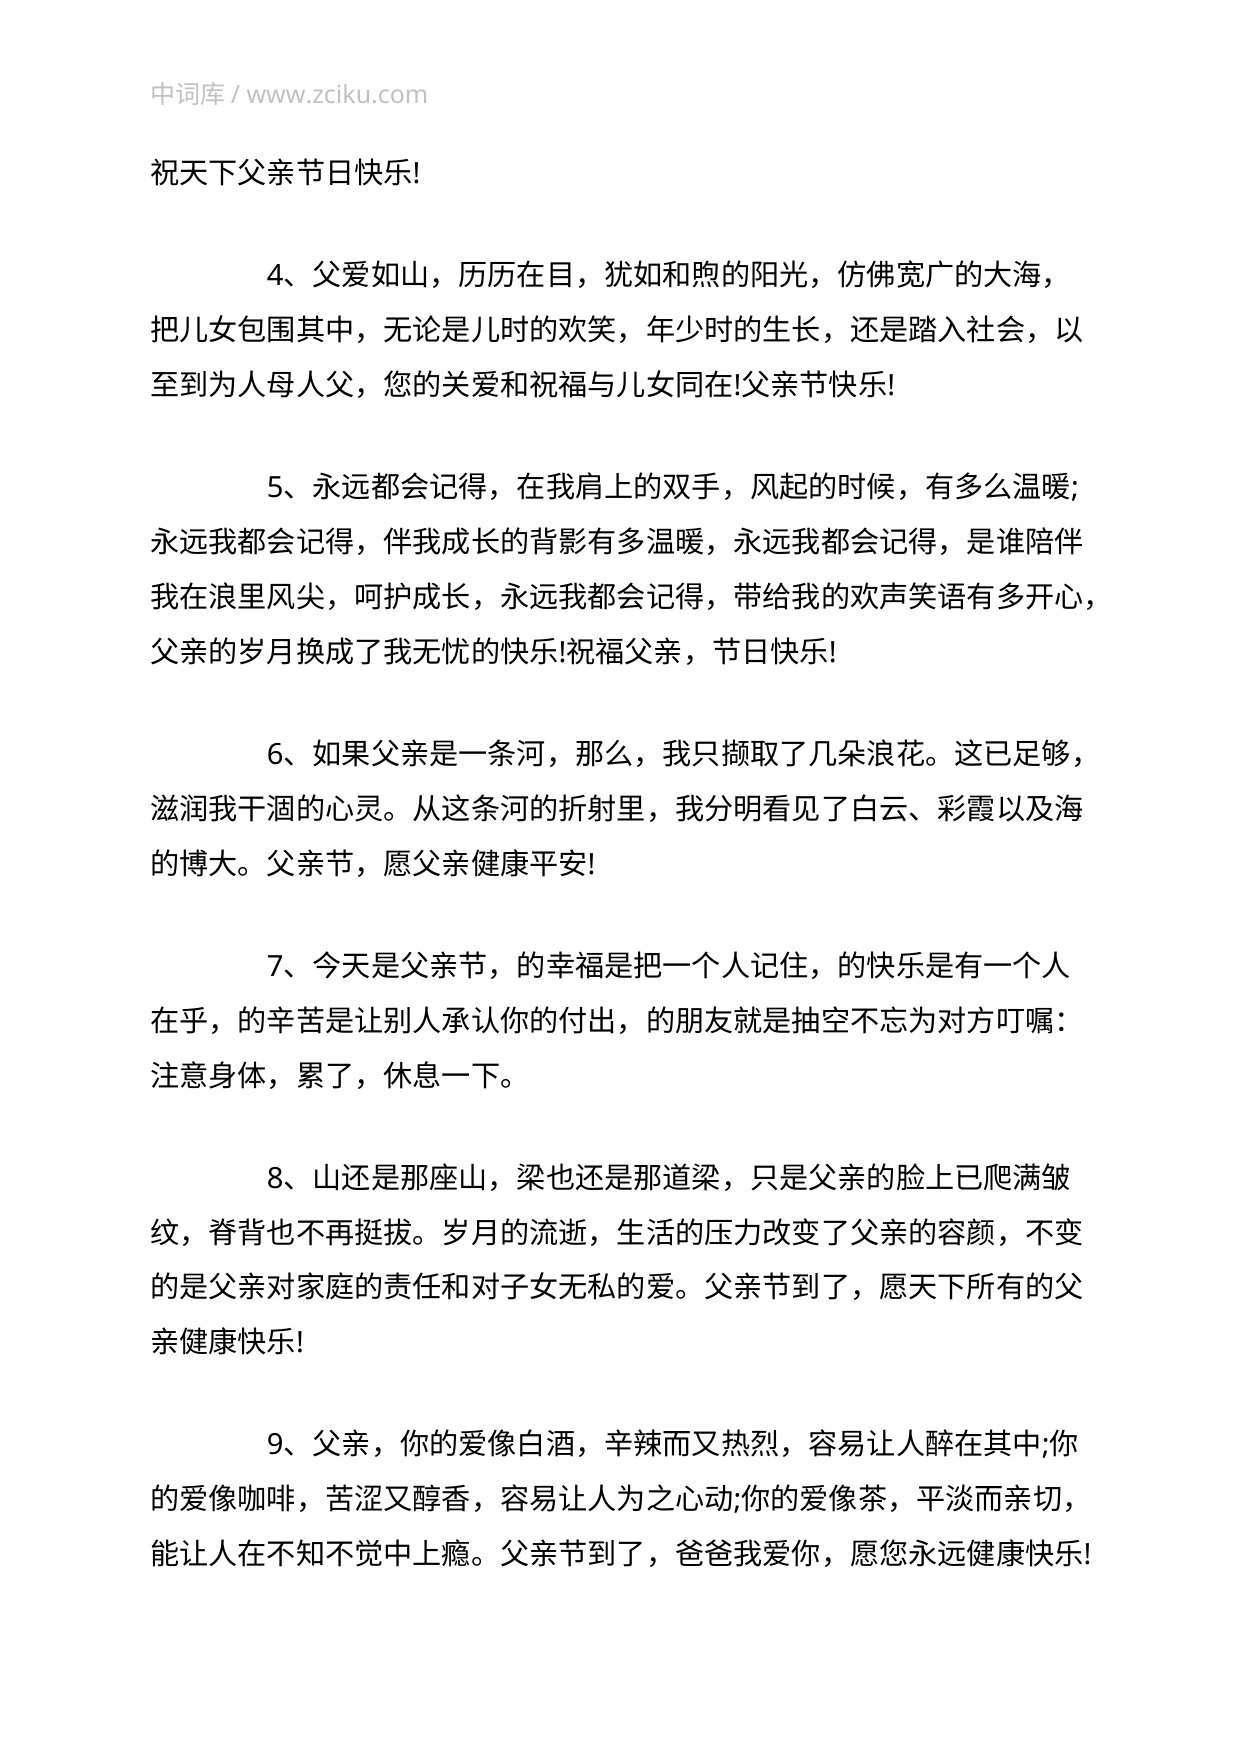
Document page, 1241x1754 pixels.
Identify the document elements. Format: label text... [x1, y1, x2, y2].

text 9、父亲，你的爱像白酒，辛辣而又热烈，容易让人醉在其中;你的爱像咖啡，苦涩又醇香，容易让人为之心动;你的爱像茶，平淡而亲切，能让人在不知不觉中上瘾。父亲节到了，爸爸我爱你，愿您永远健康快乐! [150, 1421, 1090, 1573]
text 4、父爱如山，历历在目，犹如和煦的阳光，仿佛宽广的大海，把儿女包围其中，无论是儿时的欢笑，年少时的生长，还是踏入社会，以至到为人母人父，您的关爱和祝福与儿女同在!父亲节快乐! [150, 252, 1090, 404]
text 7、今天是父亲节，的幸福是把一个人记住，的快乐是有一个人在乎，的辛苦是让别人承认你的付出，的朋友就是抽空不忘为对方叮嘱：注意身体，累了，休息一下。 [150, 942, 1090, 1095]
text 8、山还是那座山，梁也还是那道梁，只是父亲的脸上已爬满皱纹，脊背也不再挺拔。岁月的流逝，生活的压力改变了父亲的容颜，不变的是父亲对家庭的责任和对子女无私的爱。父亲节到了，愿天下所有的父亲健康快乐! [150, 1154, 1090, 1361]
text 6、如果父亲是一条河，那么，我只撷取了几朵浪花。这已足够，滋润我干涸的心灵。从这条河的折射里，我分明看见了白云、彩霞以及海的博大。父亲节，愿父亲健康平安! [150, 731, 1090, 883]
text 5、永远都会记得，在我肩上的双手，风起的时候，有多么温暖;永远我都会记得，伴我成长的背影有多温暖，永远我都会记得，是谁陪伴我在浪里风尖，呵护成长，永远我都会记得，带给我的欢声笑语有多开心，父亲的岁月换成了我无忧的快乐!祝福父亲，节日快乐! [150, 464, 1090, 671]
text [150, 150, 1090, 192]
